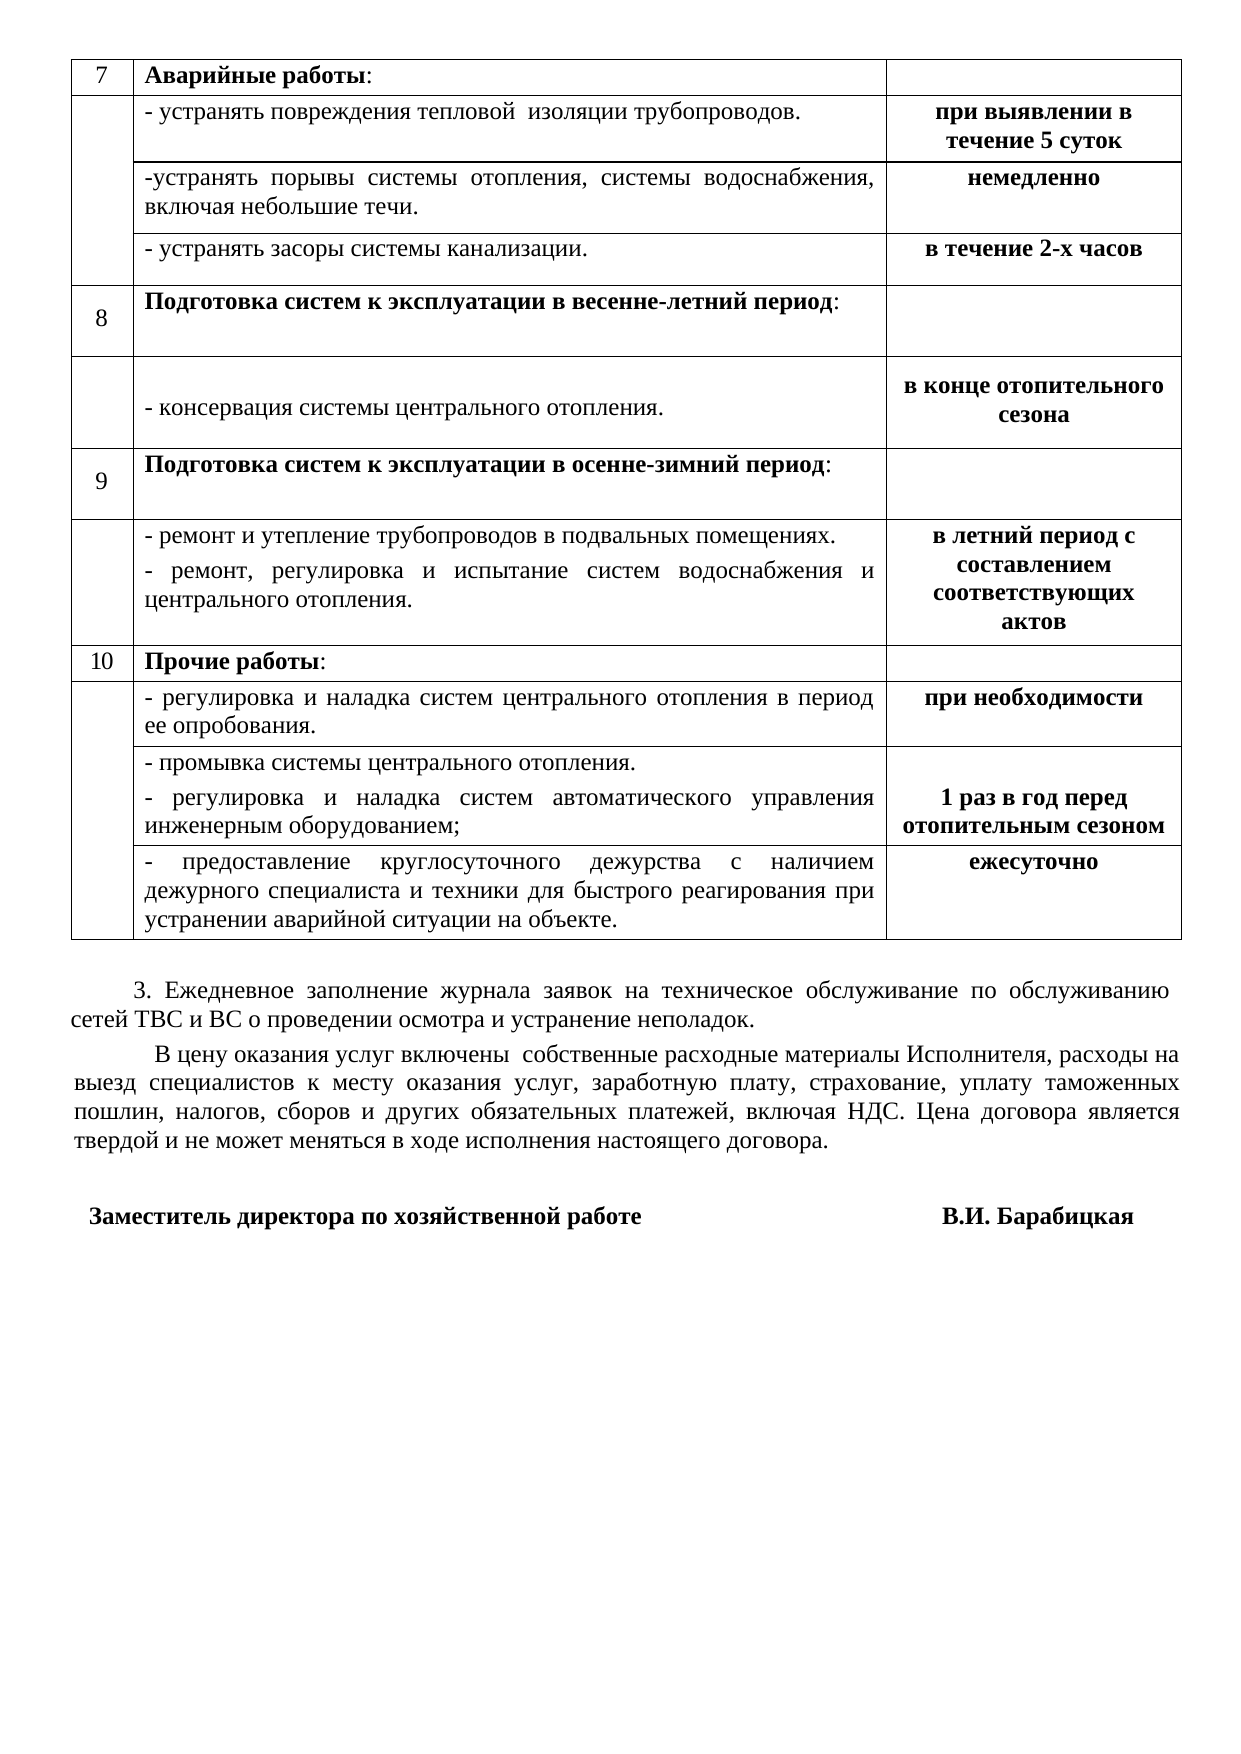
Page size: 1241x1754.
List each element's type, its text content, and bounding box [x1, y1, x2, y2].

text В цену оказания услуг включены собственные расходные материалы Исполнителя, расходы на выезд специалистов к месту оказания услуг, заработную плату, страхование, уплату таможенных пошлин, налогов, сборов и других обязательных платежей, включая НДС. Цена договора является твердой и не может меняться в ходе исполнения настоящего договора. [74, 1039, 1181, 1154]
text Заместитель директора по хозяйственной работе В.И. Барабицкая [89, 1201, 1167, 1230]
